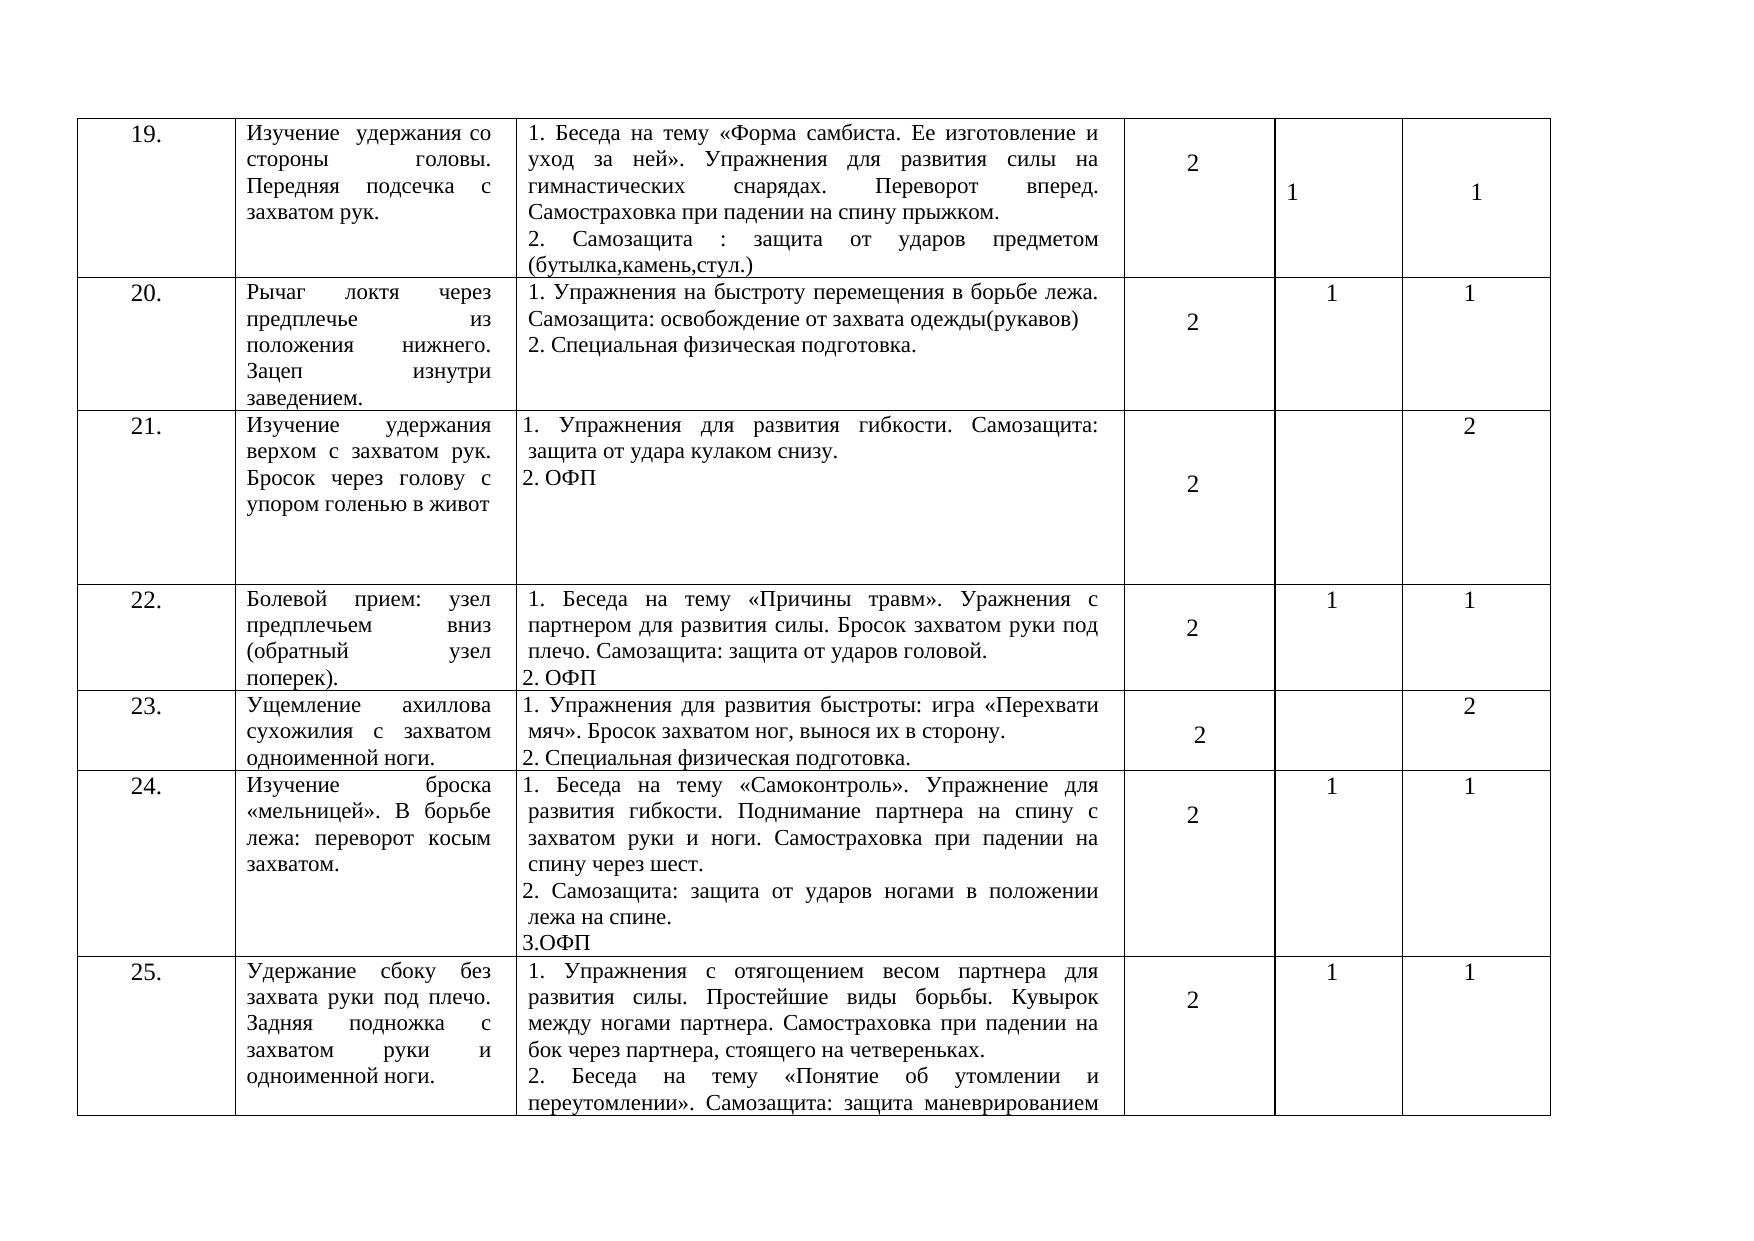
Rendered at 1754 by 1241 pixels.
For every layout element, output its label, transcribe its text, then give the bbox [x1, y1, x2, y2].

table_cell 1. Беседа на тему «Самоконтроль». Упражнение для развития гибкости. Поднимание партнера на спину с захватом руки и ноги. Самостраховка при падении на спину через шест. 2. Самозащита: защита от ударов ногами в положении лежа на спине. 3.ОФП [517, 771, 1124, 956]
table_cell Рычаг локтя через предплечье из положения нижнего. Зацеп изнутри заведением. [236, 278, 516, 410]
table_cell 2 [1125, 691, 1274, 770]
table_cell 1 [1276, 278, 1402, 410]
table_cell 1 [1403, 771, 1550, 956]
table_cell 2 [1125, 585, 1274, 690]
table_cell [78, 411, 235, 584]
table_cell 1 [1276, 957, 1402, 1115]
table_cell 1 [1276, 771, 1402, 956]
table_cell Болевой прием: узел предплечьем вниз (обратный узел поперек). [236, 585, 516, 690]
table_cell 2 [1125, 771, 1274, 956]
table_cell [78, 278, 235, 410]
table_cell [78, 771, 235, 956]
table_cell 1 [1403, 957, 1550, 1115]
table_cell Изучение броска «мельницей». В борьбе лежа: переворот косым захватом. [236, 771, 516, 956]
table_cell [78, 957, 235, 1115]
table_cell 1. Упражнения на быстроту перемещения в борьбе лежа. Самозащита: освобождение от захвата одежды(рукавов) 2. Специальная физическая подготовка. [517, 278, 1124, 410]
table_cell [236, 957, 516, 1115]
table_cell Ущемление ахиллова сухожилия с захватом одноименной ноги. [236, 691, 516, 770]
table_cell 1 [1276, 119, 1402, 277]
table_cell 1. Упражнения для развития гибкости. Самозащита: защита от удара кулаком снизу. 2. ОФП [517, 411, 1124, 584]
table_cell [1276, 411, 1402, 584]
table_cell [78, 691, 235, 770]
table_cell Изучение удержания верхом с захватом рук. Бросок через голову с упором голенью в живот [236, 411, 516, 584]
table_cell 2 [1125, 411, 1274, 584]
table_cell [78, 585, 235, 690]
table_cell 2 [1125, 278, 1274, 410]
table_cell 1 [1276, 585, 1402, 690]
table_cell 1 [1403, 119, 1550, 277]
table_cell Изучение удержания со стороны головы. Передняя подсечка с захватом рук. [236, 119, 516, 277]
table_cell 2 [1403, 411, 1550, 584]
table_cell 2 [1403, 691, 1550, 770]
table_cell 1. Беседа на тему «Форма самбиста. Ее изготовление и уход за ней». Упражнения для развития силы на гимнастических снарядах. Переворот вперед. Самостраховка при падении на спину прыжком. 2. Самозащита : защита от ударов предметом (бутылка,камень,стул.) [517, 119, 1124, 277]
table_cell 1 [1403, 278, 1550, 410]
table_cell 1. Беседа на тему «Причины травм». Уражнения с партнером для развития силы. Бросок захватом руки под плечо. Самозащита: защита от ударов головой. 2. ОФП [517, 585, 1124, 690]
table_cell 1 [1403, 585, 1550, 690]
table_cell 1. Упражнения для развития быстроты: игра «Перехвати мяч». Бросок захватом ног, вынося их в сторону. 2. Специальная физическая подготовка. [517, 691, 1124, 770]
table_cell 2 [1125, 119, 1274, 277]
table_cell [1276, 691, 1402, 770]
table_cell 2 [1125, 957, 1274, 1115]
table_cell [78, 119, 235, 277]
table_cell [517, 957, 1124, 1115]
